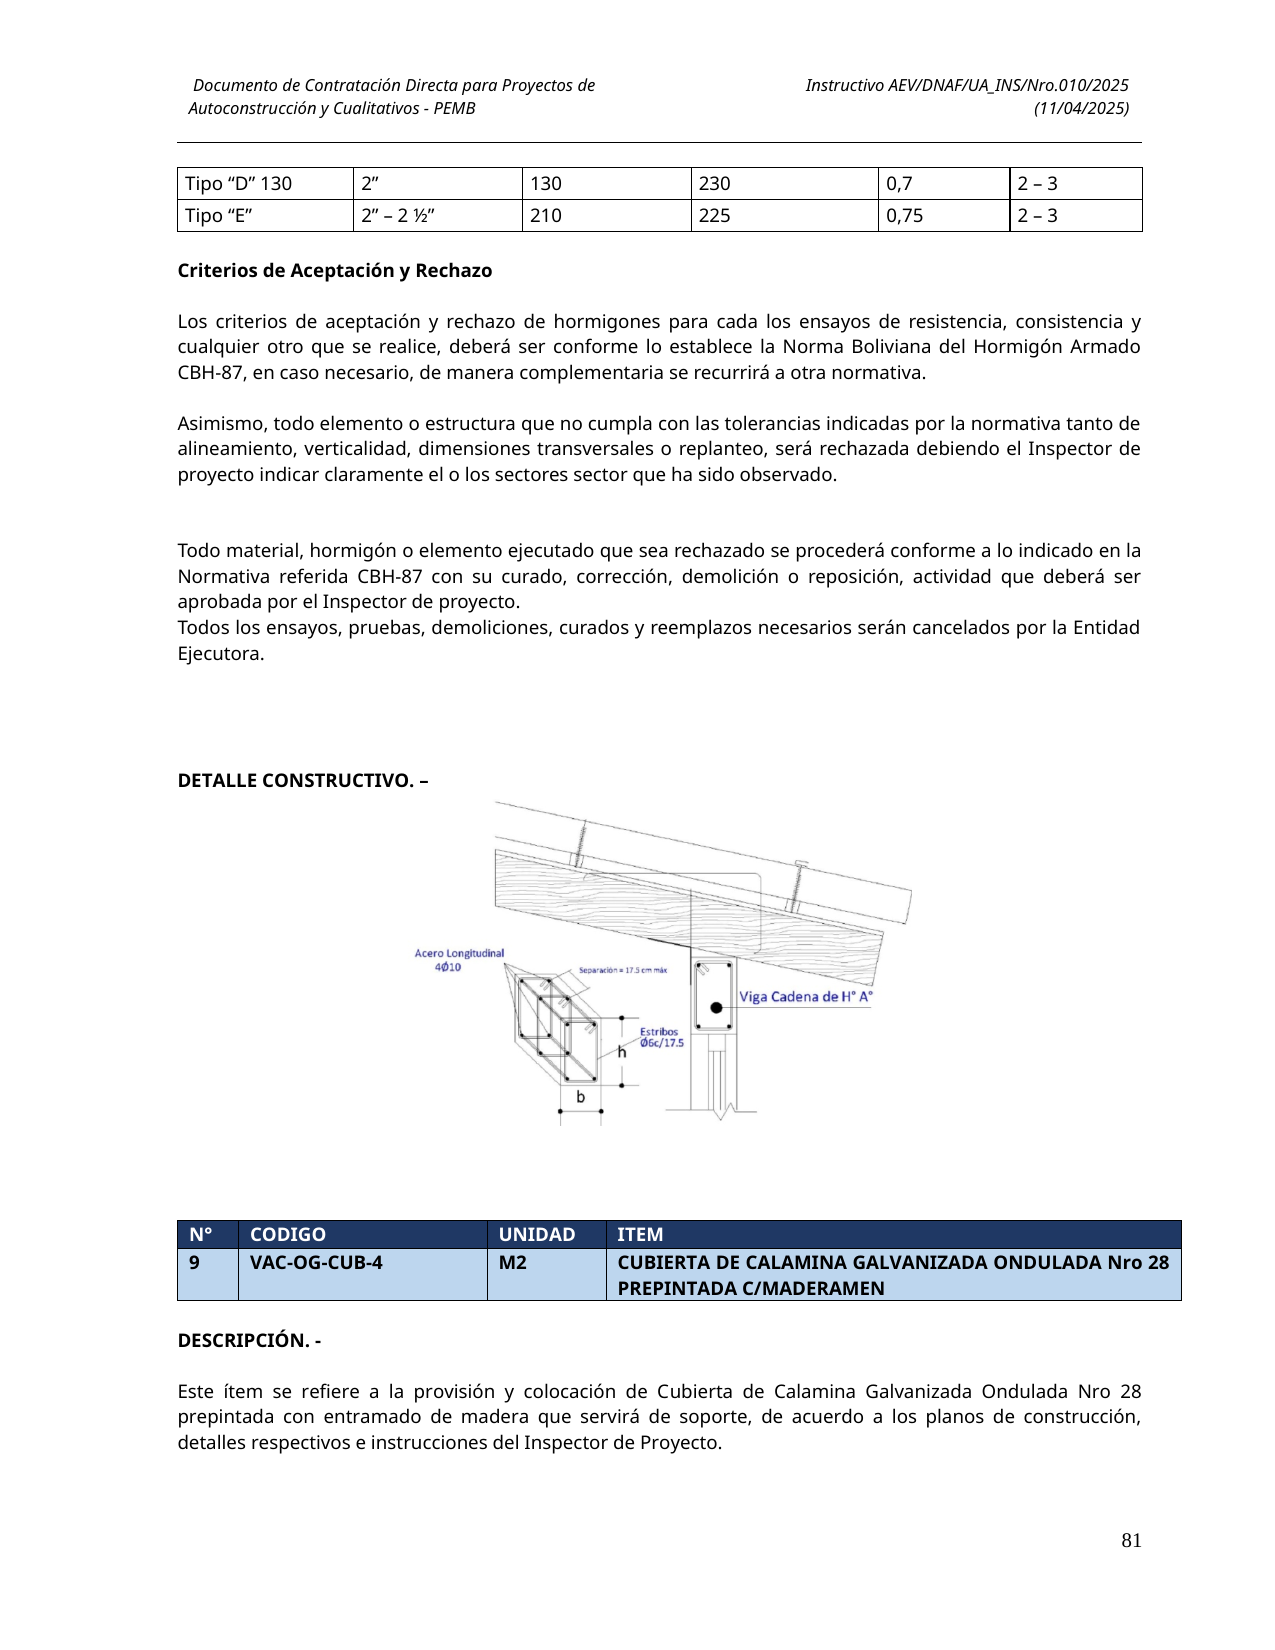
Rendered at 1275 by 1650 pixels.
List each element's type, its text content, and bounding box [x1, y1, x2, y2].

text Criterios de Aceptación y Rechazo [177, 257, 1142, 283]
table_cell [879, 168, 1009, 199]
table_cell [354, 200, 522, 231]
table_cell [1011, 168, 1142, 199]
text DETALLE CONSTRUCTIVO. – [177, 767, 1142, 793]
text Los criterios de aceptación y rechazo de hormigones para cada los ensayos de resistencia, consistencia y cualquier otro que se realice, deberá ser conforme lo establece la Norma Boliviana del Hormigón Armado CBH-87, en caso necesario, de manera complementaria se recurrirá a otra normativa. [177, 308, 1142, 385]
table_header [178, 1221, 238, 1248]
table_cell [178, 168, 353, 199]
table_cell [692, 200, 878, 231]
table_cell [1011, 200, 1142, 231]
text DESCRIPCIÓN. - [177, 1327, 1142, 1352]
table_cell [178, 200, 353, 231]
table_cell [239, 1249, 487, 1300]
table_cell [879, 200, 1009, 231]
text Todo material, hormigón o elemento ejecutado que sea rechazado se procederá conforme a lo indicado en la Normativa referida CBH-87 con su curado, corrección, demolición o reposición, actividad que deberá ser aprobada por el Inspector de proyecto. [177, 538, 1142, 614]
text Este ítem se refiere a la provisión y colocación de Cubierta de Calamina Galvanizada Ondulada Nro 28 prepintada con entramado de madera que servirá de soporte, de acuerdo a los planos de construcción, detalles respectivos e instrucciones del Inspector de Proyecto. [177, 1378, 1142, 1454]
text Asimismo, todo elemento o estructura que no cumpla con las tolerancias indicadas por la normativa tanto de alineamiento, verticalidad, dimensiones transversales o replanteo, será rechazada debiendo el Inspector de proyecto indicar claramente el o los sectores sector que ha sido observado. [177, 410, 1142, 487]
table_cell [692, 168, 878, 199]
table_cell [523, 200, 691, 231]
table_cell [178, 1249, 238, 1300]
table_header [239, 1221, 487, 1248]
text Todos los ensayos, pruebas, demoliciones, curados y reemplazos necesarios serán cancelados por la Entidad Ejecutora. [177, 614, 1142, 665]
picture [408, 799, 912, 1126]
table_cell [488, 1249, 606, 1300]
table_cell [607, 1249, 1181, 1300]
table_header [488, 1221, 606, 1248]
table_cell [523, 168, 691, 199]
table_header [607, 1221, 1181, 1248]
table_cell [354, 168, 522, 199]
